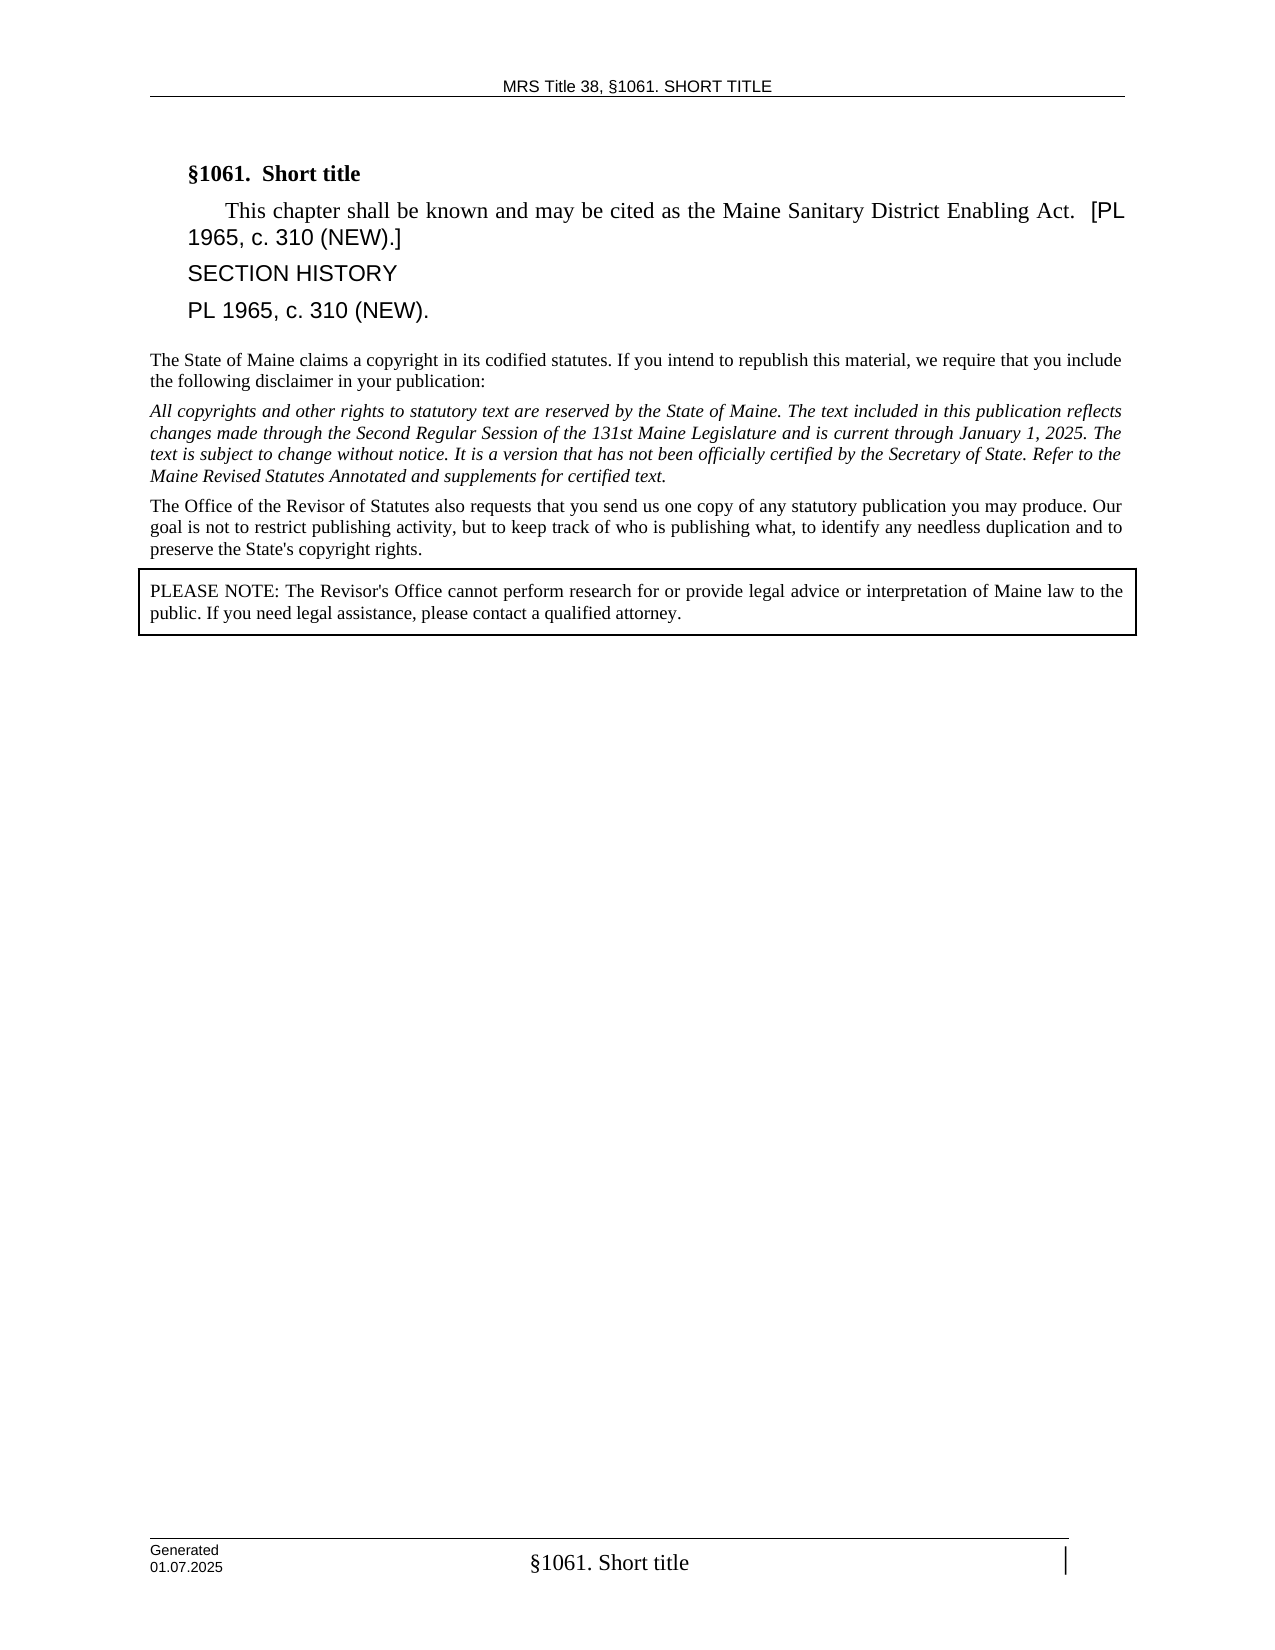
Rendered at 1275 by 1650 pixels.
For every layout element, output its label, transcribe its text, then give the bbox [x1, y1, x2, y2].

text All copyrights and other rights to statutory text are reserved by the State of Maine. The text included in this publication reflects changes made through the Second Regular Session of the 131st Maine Legislature and is current through January 1, 2025 . The text is subject to change without notice. It is a version that has not been officially certified by the Secretary of State. Refer to the Maine Revised Statutes Annotated and supplements for certified text. [150, 400, 1125, 486]
text The State of Maine claims a copyright in its codified statutes. If you intend to republish this material, we require that you include the following disclaimer in your publication: [150, 348, 1125, 392]
text §1061. Short title [187, 160, 1125, 187]
text PLEASE NOTE: The Revisor's Office cannot perform research for or provide legal advice or interpretation of Maine law to the public. If you need legal assistance, please contact a qualified attorney. [140, 570, 1135, 634]
text This chapter shall be known and may be cited as the Maine Sanitary District Enabling Act. [PL 1965, c. 310 (NEW).] [187, 197, 1125, 250]
text PL 1965, c. 310 (NEW). [187, 297, 1125, 323]
text SECTION HISTORY [187, 260, 1125, 287]
text The Office of the Revisor of Statutes also requests that you send us one copy of any statutory publication you may produce. Our goal is not to restrict publishing activity, but to keep track of who is publishing what, to identify any needless duplication and to preserve the State's copyright rights. [150, 494, 1125, 559]
